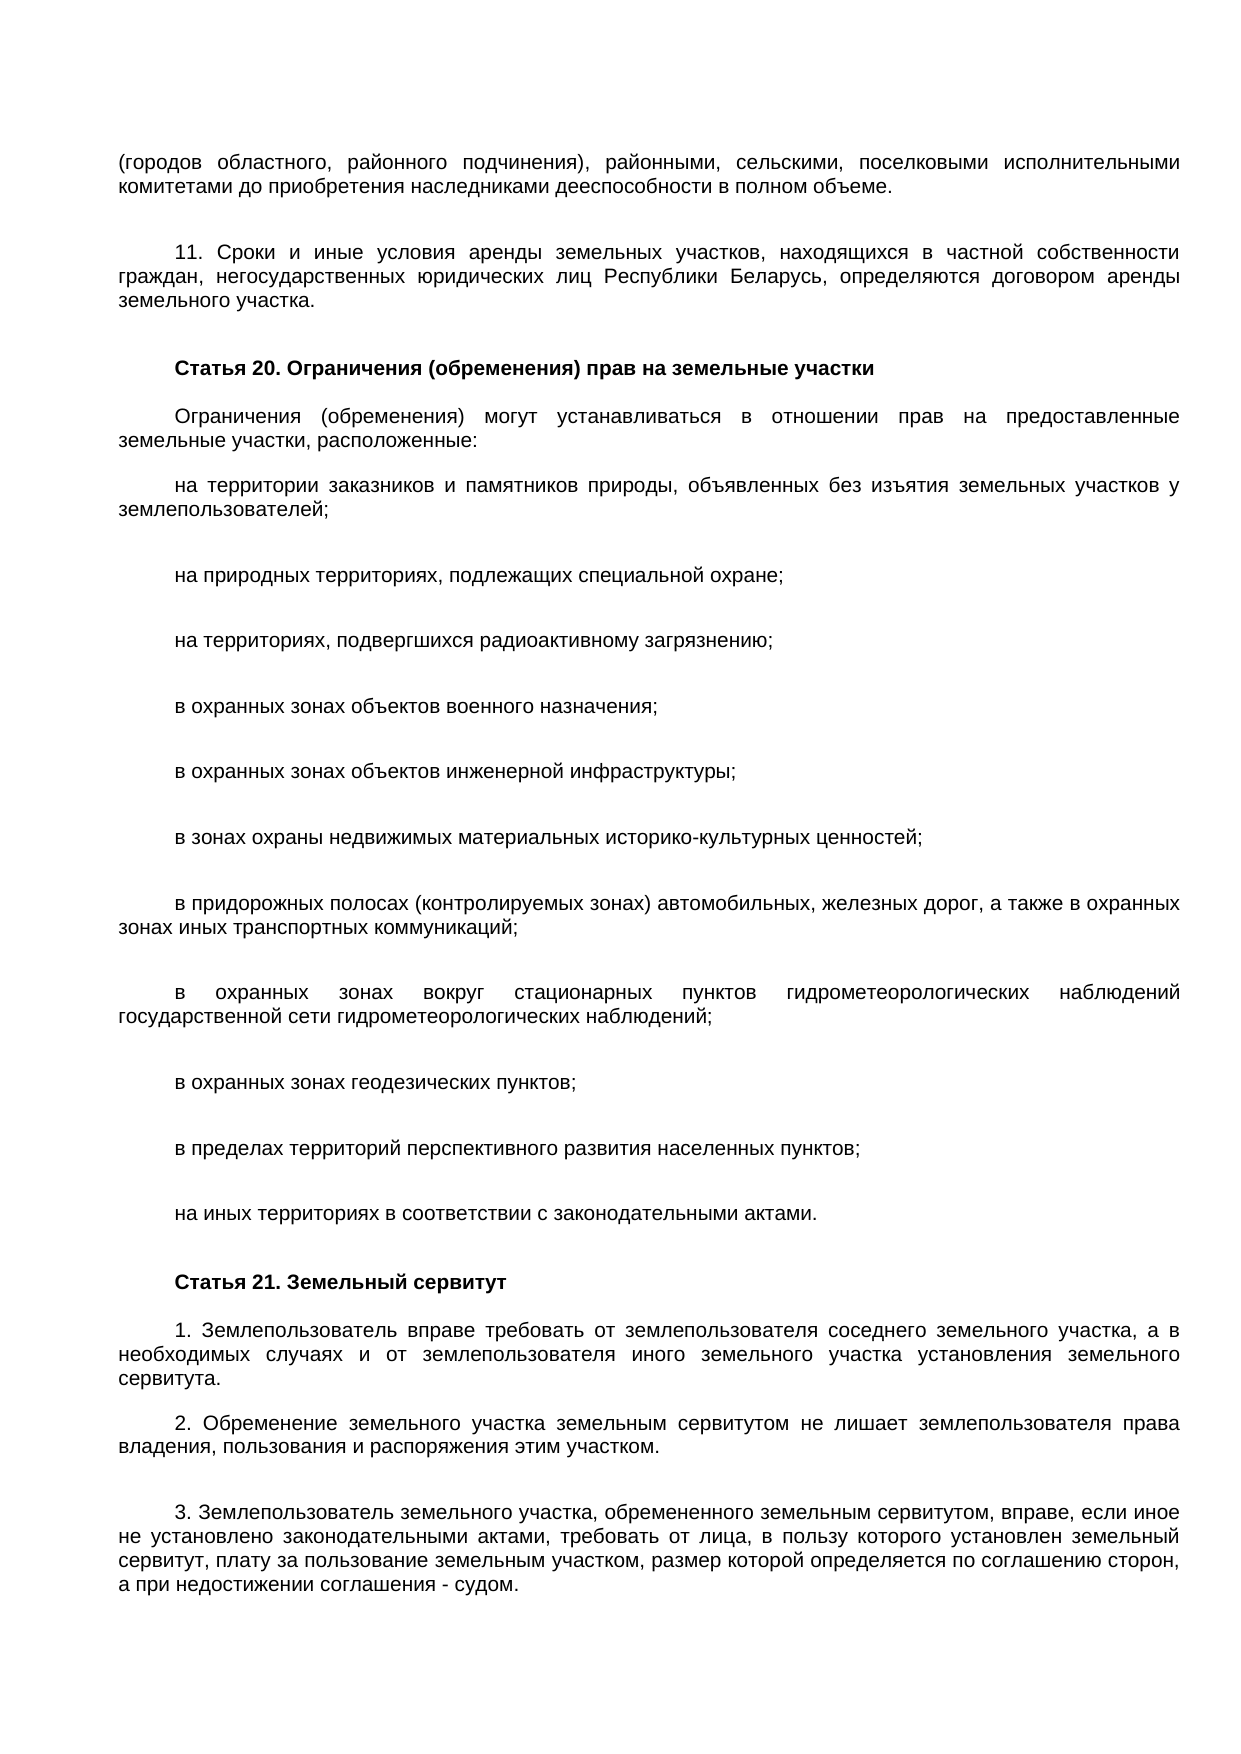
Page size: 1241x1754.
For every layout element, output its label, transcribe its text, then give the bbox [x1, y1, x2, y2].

text на территориях, подвергшихся радиоактивному загрязнению; [118, 628, 1181, 652]
text 3. Землепользователь земельного участка, обремененного земельным сервитутом, вправе, если иное не установлено законодательными актами, требовать от лица, в пользу которого установлен земельный сервитут, плату за пользование земельным участком, размер которой определяется по соглашению сторон, а при недостижении соглашения - судом. [118, 1500, 1181, 1596]
text на территории заказников и памятников природы, объявленных без изъятия земельных участков у землепользователей; [118, 473, 1181, 521]
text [118, 150, 1181, 198]
text в охранных зонах геодезических пунктов; [118, 1070, 1181, 1094]
text Статья 20. Ограничения (обременения) прав на земельные участки [118, 356, 1181, 380]
text в охранных зонах вокруг стационарных пунктов гидрометеорологических наблюдений государственной сети гидрометеорологических наблюдений; [118, 980, 1181, 1028]
text в пределах территорий перспективного развития населенных пунктов; [118, 1135, 1181, 1159]
text в зонах охраны недвижимых материальных историко-культурных ценностей; [118, 825, 1181, 849]
text в придорожных полосах (контролируемых зонах) автомобильных, железных дорог, а также в охранных зонах иных транспортных коммуникаций; [118, 891, 1181, 938]
text 11. Сроки и иные условия аренды земельных участков, находящихся в частной собственности граждан, негосударственных юридических лиц Республики Беларусь, определяются договором аренды земельного участка. [118, 239, 1181, 311]
text Статья 21. Земельный сервитут [118, 1270, 1181, 1294]
text на природных территориях, подлежащих специальной охране; [118, 562, 1181, 586]
text 2. Обременение земельного участка земельным сервитутом не лишает землепользователя права владения, пользования и распоряжения этим участком. [118, 1410, 1181, 1458]
text 1. Землепользователь вправе требовать от землепользователя соседнего земельного участка, а в необходимых случаях и от землепользователя иного земельного участка установления земельного сервитута. [118, 1318, 1181, 1389]
text Ограничения (обременения) могут устанавливаться в отношении прав на предоставленные земельные участки, расположенные: [118, 404, 1181, 452]
text в охранных зонах объектов инженерной инфраструктуры; [118, 759, 1181, 783]
text в охранных зонах объектов военного назначения; [118, 694, 1181, 718]
text на иных территориях в соответствии с законодательными актами. [118, 1201, 1181, 1225]
